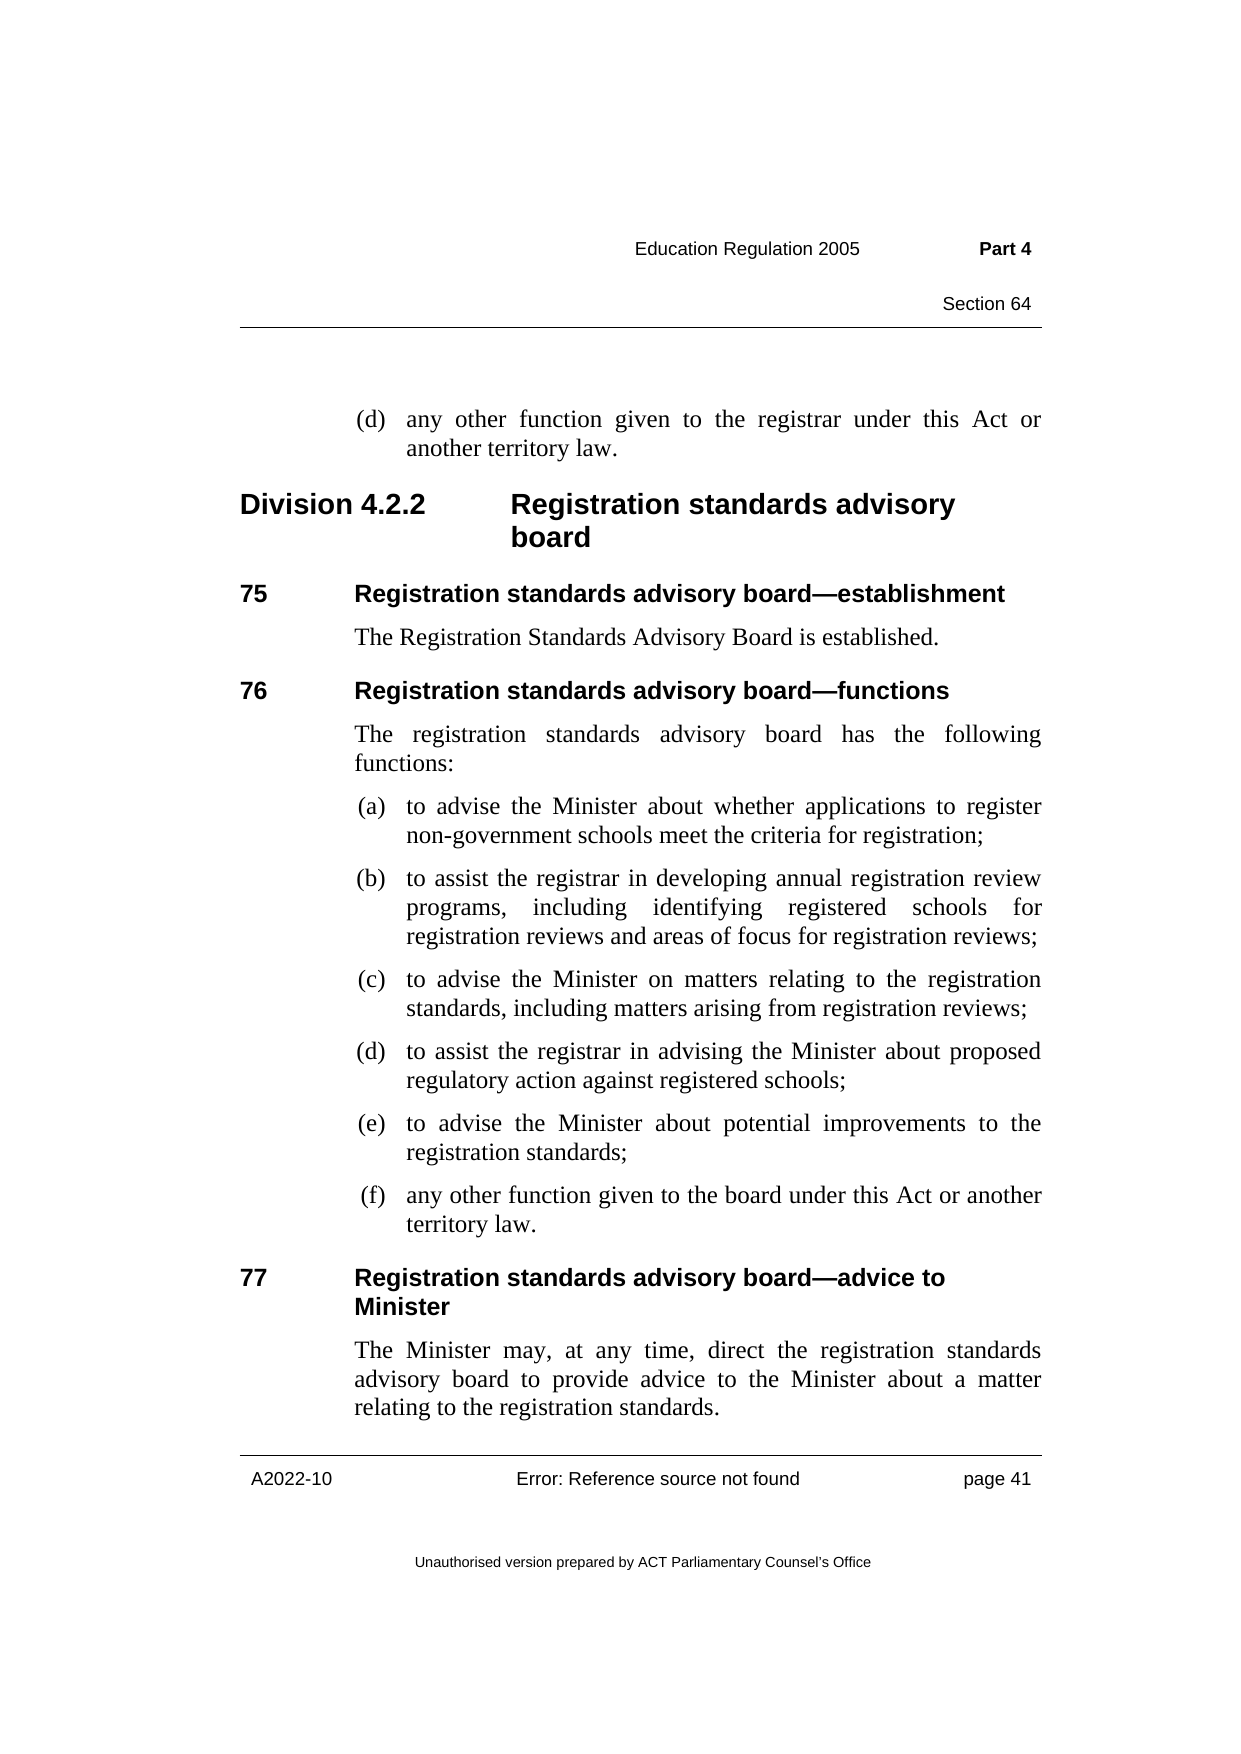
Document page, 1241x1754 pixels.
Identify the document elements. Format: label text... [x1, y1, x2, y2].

text (e) to advise the Minister about potential improvements to the registration standards; [239, 1108, 1042, 1166]
text 77 Registration standards advisory board—advice to Minister [239, 1263, 1042, 1320]
text 75 Registration standards advisory board—establishment [239, 579, 1042, 607]
text 76 Registration standards advisory board—functions [239, 676, 1042, 704]
text (b) to assist the registrar in developing annual registration review programs, including identifying registered schools for registration reviews and areas of focus for registration reviews; [239, 863, 1042, 949]
text (f) any other function given to the board under this Act or another territory law. [239, 1180, 1042, 1238]
text (d) any other function given to the registrar under this Act or another territory law. [239, 404, 1042, 462]
text Division 4.2.2 Registration standards advisory board [239, 487, 1042, 554]
text The Minister may, at any time, direct the registration standards advisory board to provide advice to the Minister about a matter relating to the registration standards. [354, 1335, 1042, 1421]
text (d) to assist the registrar in advising the Minister about proposed regulatory action against registered schools; [239, 1036, 1042, 1094]
text (c) to advise the Minister on matters relating to the registration standards, including matters arising from registration reviews; [239, 964, 1042, 1022]
text (a) to advise the Minister about whether applications to register non-government schools meet the criteria for registration; [239, 791, 1042, 849]
text The Registration Standards Advisory Board is established. [354, 622, 1042, 651]
text The registration standards advisory board has the following functions: [354, 719, 1042, 777]
